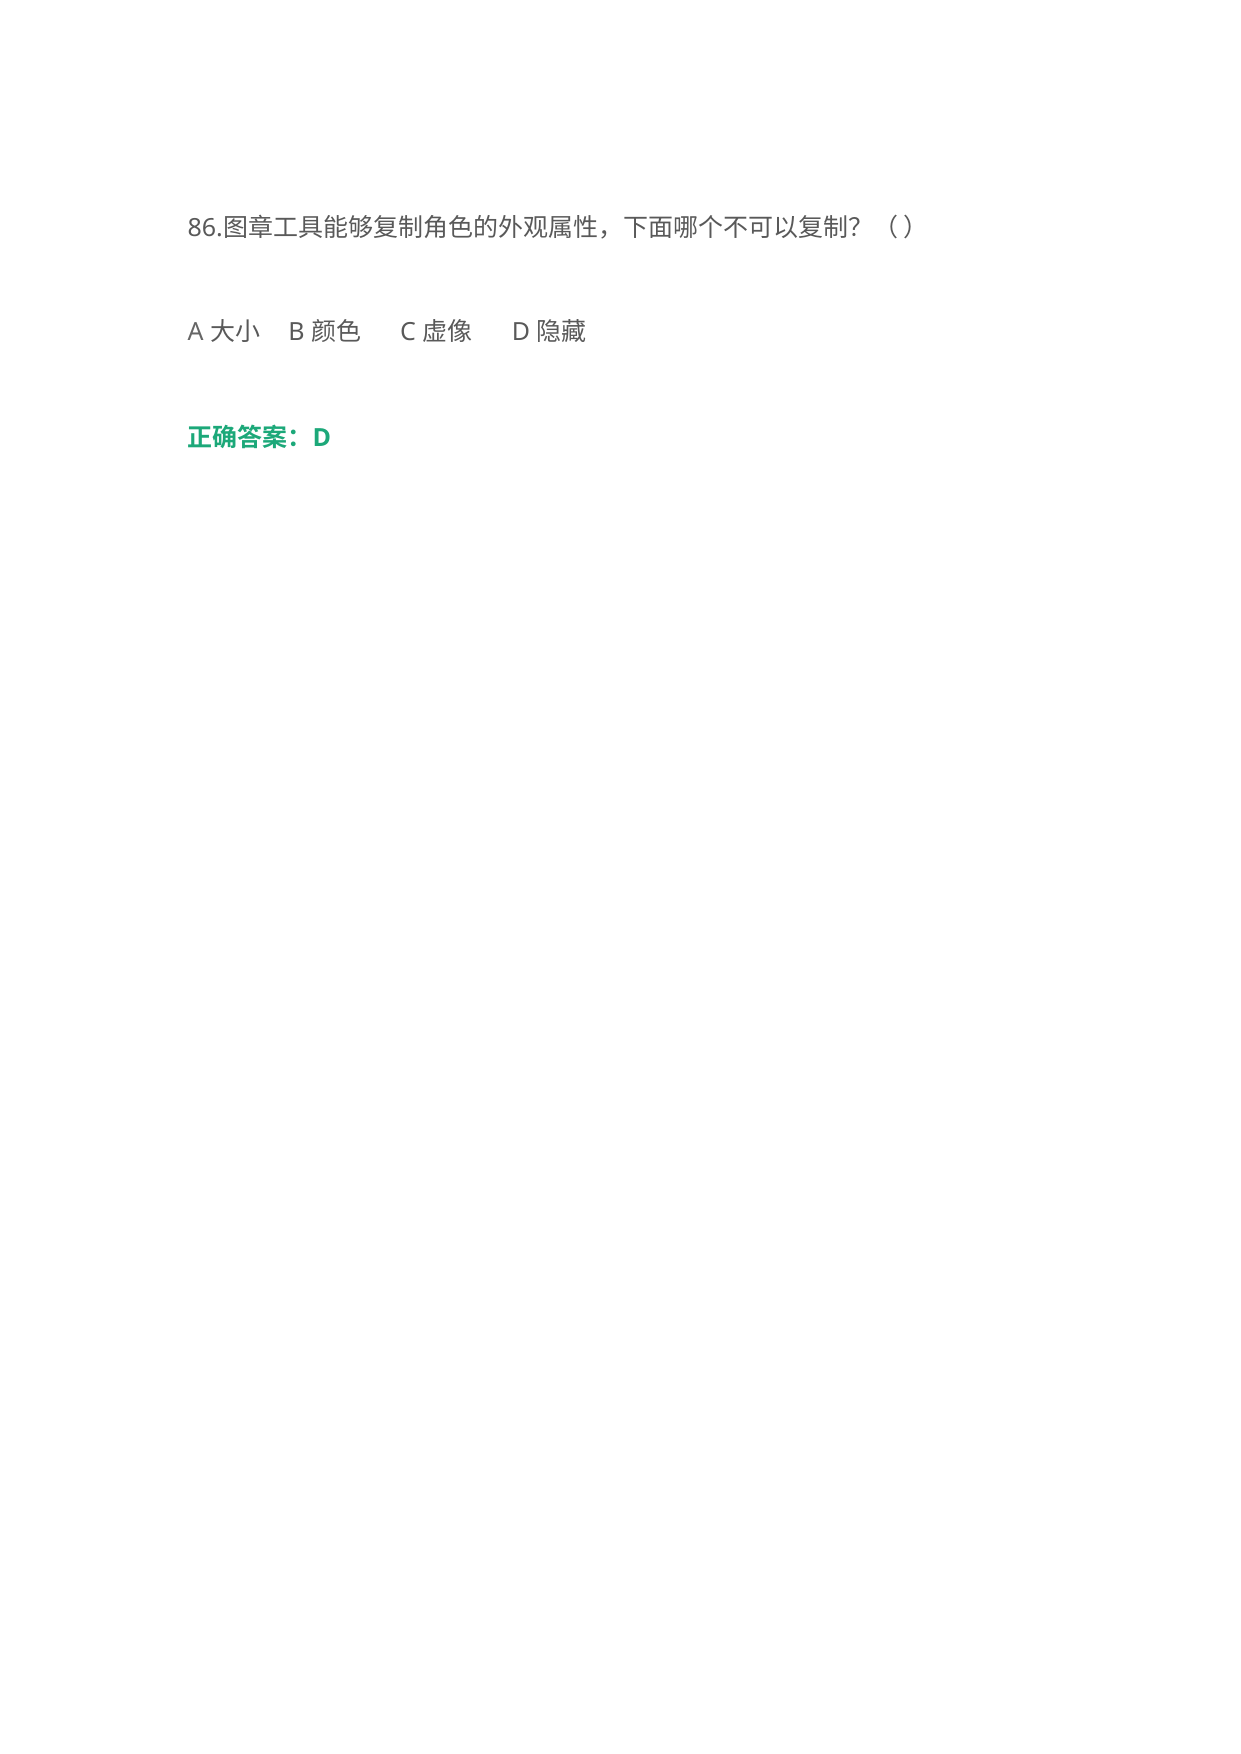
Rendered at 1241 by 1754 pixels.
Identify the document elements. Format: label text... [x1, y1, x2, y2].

text 正确答案：D [187, 403, 1053, 468]
text 86.图章工具能够复制角色的外观属性，下面哪个不可以复制？（ ） [187, 193, 1053, 258]
text A 大小 B 颜色 C 虚像 D 隐藏 [187, 297, 1053, 362]
